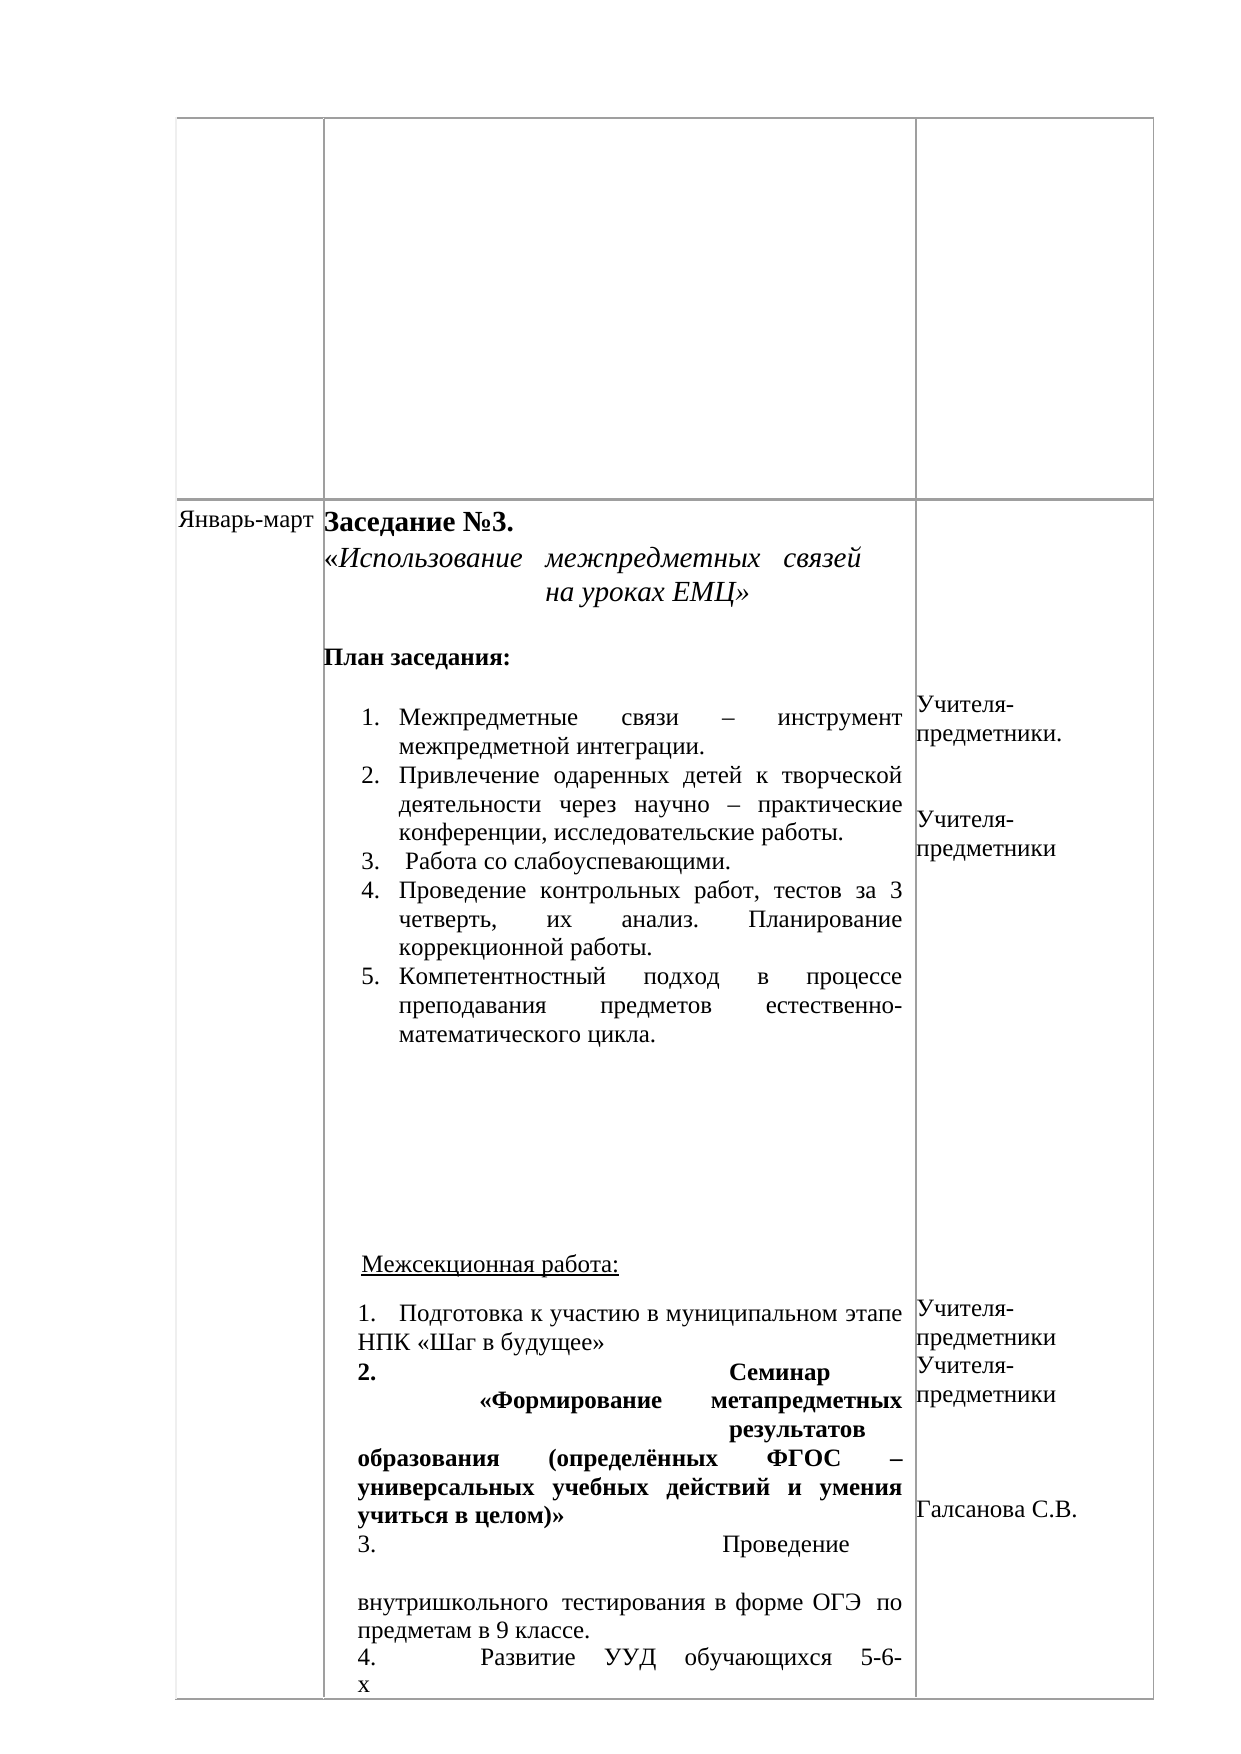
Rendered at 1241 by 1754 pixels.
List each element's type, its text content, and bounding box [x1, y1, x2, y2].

table_header [177, 119, 323, 498]
table_header [917, 119, 1153, 498]
table_cell Учителя- предметники. Учителя- предметники Учителя- предметники Учителя- предметники Галсанова С.В. [916, 501, 1153, 1698]
table_cell Заседание №3. «Использование межпредметных связей на уроках ЕМЦ» План заседания: Межпредметные связи – инструмент межпредметной интеграции. Привлечение одаренных детей к творческой деятельности через научно – практические конференции, исследовательские работы. Работа со слабоуспевающими. Проведение контрольных работ, тестов за 3 четверть, их анализ. Планирование коррекционной работы. Компетентностный подход в процессе преподавания предметов естественно- математического цикла. Межсекционная работа: Подготовка к участию в муниципальном этапе НПК «Шаг в будущее» Семинар «Формирование метапредметных результатов образования (определённых ФГОС – универсальных учебных действий и умения учиться в целом)» Проведение внутришкольного тестирования в форме ОГЭ по предметам в 9 классе. Развитие УУД обучающихся 5-6-х [323, 501, 916, 1698]
table_cell Январь-март [177, 501, 323, 1698]
table_header [325, 119, 915, 498]
